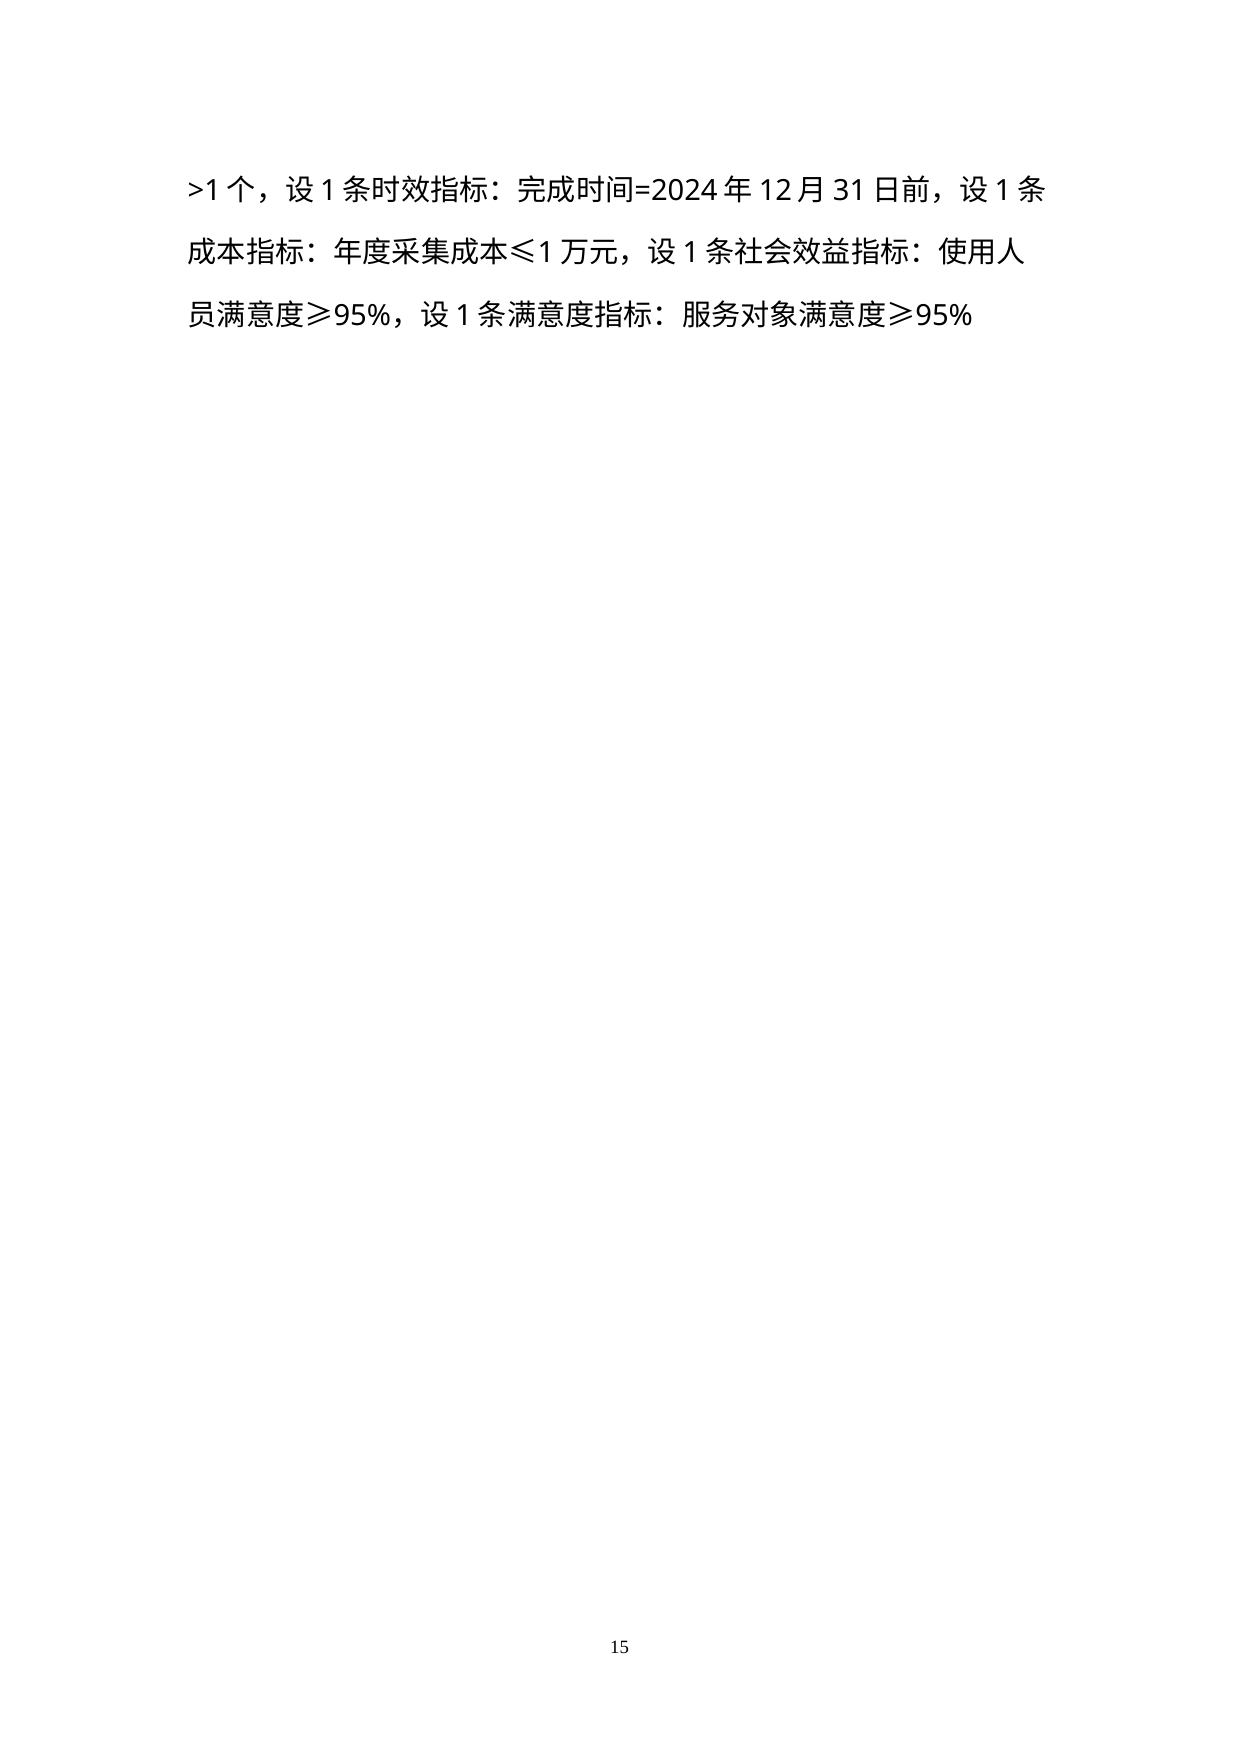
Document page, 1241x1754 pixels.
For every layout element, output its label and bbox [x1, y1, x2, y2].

text [187, 150, 1053, 337]
